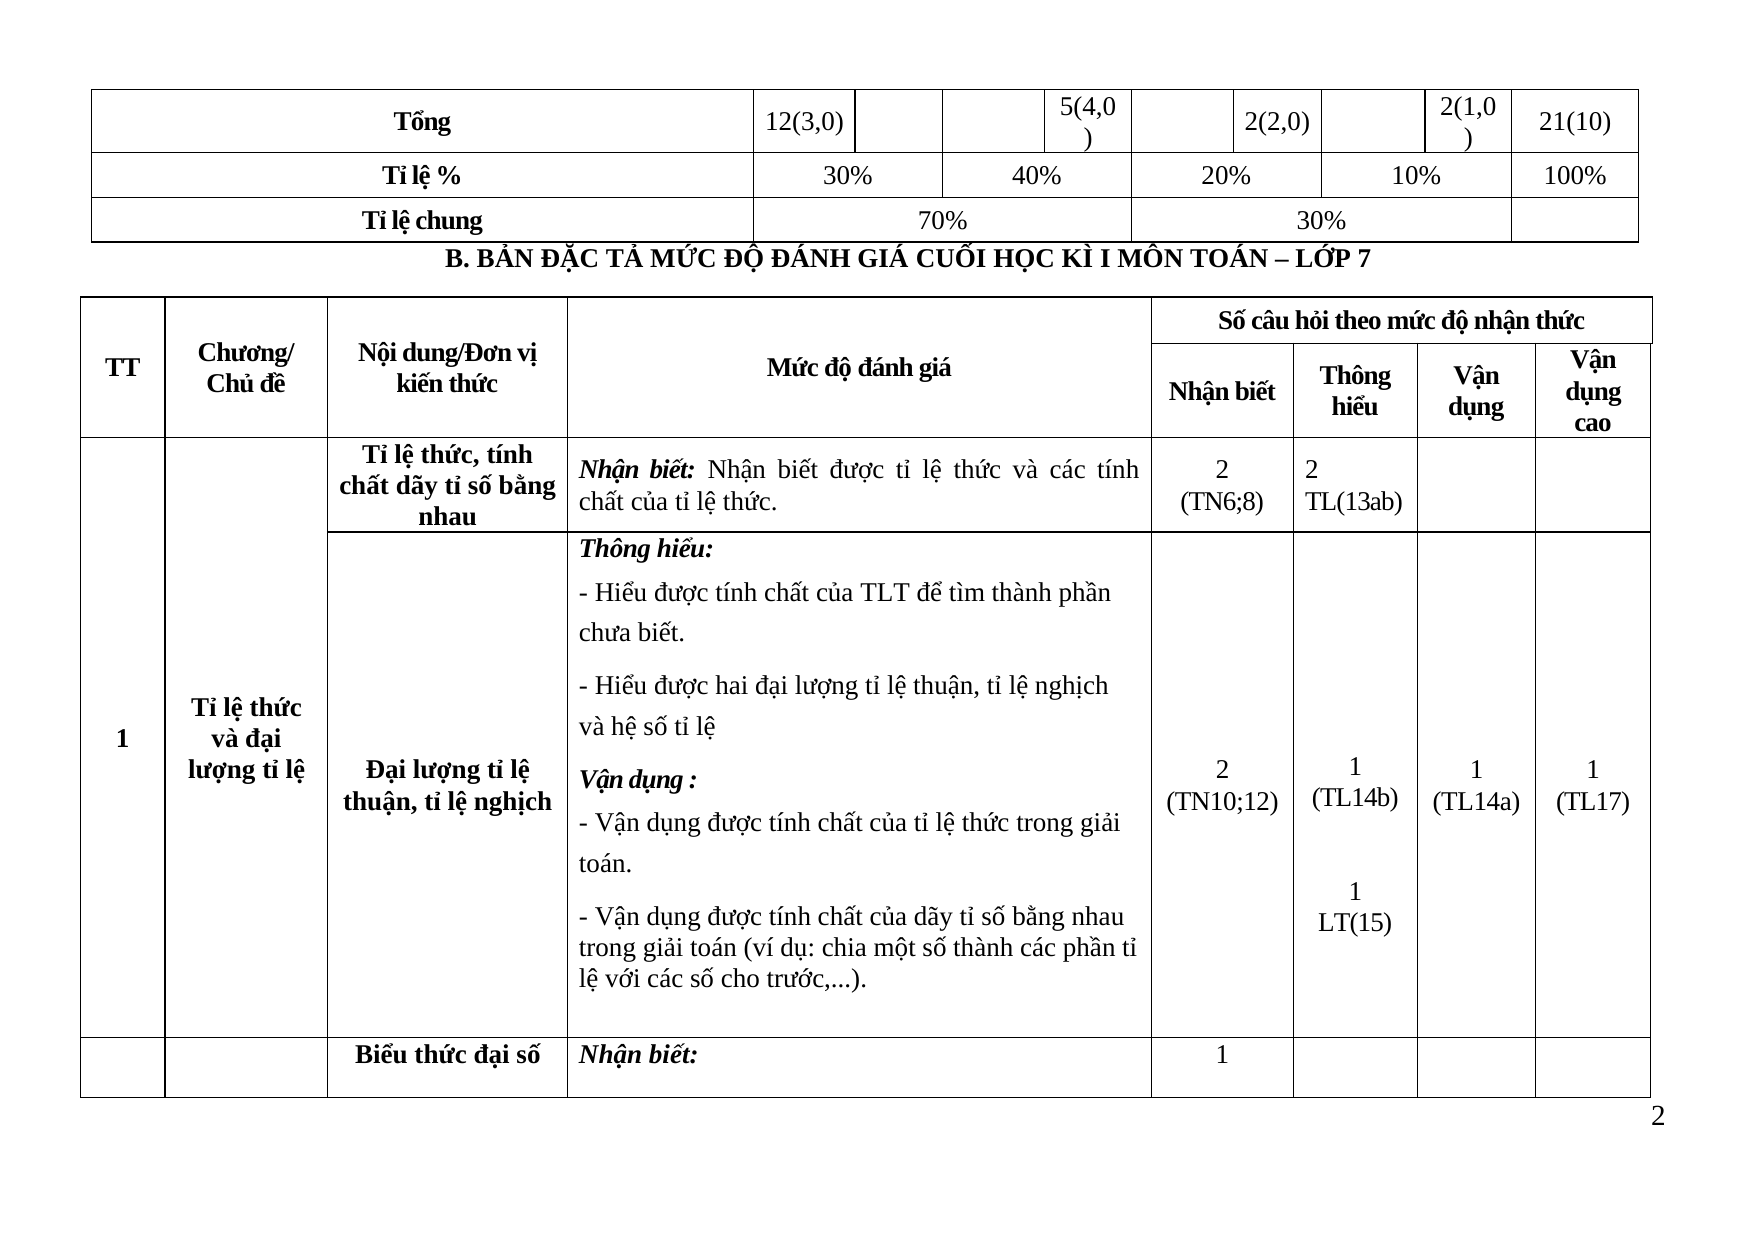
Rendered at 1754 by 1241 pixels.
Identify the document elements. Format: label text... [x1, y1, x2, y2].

table_cell 30% [1132, 198, 1511, 241]
table_cell 2 (TN10;12) [1152, 533, 1293, 1037]
table_cell [1294, 1038, 1417, 1097]
table_cell [1418, 1038, 1535, 1097]
table_cell 1 (TN3) [1152, 1038, 1293, 1097]
table_cell [1536, 438, 1650, 531]
table_cell [1132, 90, 1233, 152]
table_cell 12(3,0) [754, 90, 854, 152]
table_cell [856, 90, 942, 152]
table_cell Tỉ lệ thức và đại lượng tỉ lệ [166, 438, 327, 1037]
table_cell 10% [1322, 153, 1511, 197]
table_cell 1 (TL17) [1536, 533, 1650, 1037]
table_cell 100% [1512, 153, 1638, 197]
table_cell 30% [754, 153, 942, 197]
table_cell 1 (TL14a) [1418, 533, 1535, 1037]
table_header TT [81, 298, 164, 437]
table_header Chương/ Chủ đề [166, 298, 327, 437]
table_cell Tỉ lệ chung [92, 198, 753, 241]
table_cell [568, 1038, 1151, 1097]
table_cell 20% [1132, 153, 1321, 197]
table_cell Thông hiểu: - Hiểu được tính chất của TLT để tìm thành phần chưa biết. - Hiểu được hai đại lượng tỉ lệ thuận, tỉ lệ nghịch và hệ số tỉ lệ Vận dụng : - Vận dụng được tính chất của tỉ lệ thức trong giải toán. - Vận dụng được tính chất của dãy tỉ số bằng nhau trong giải toán (ví dụ: chia một số thành các phần tỉ lệ với các số cho trước,...). [568, 533, 1151, 1037]
text B. BẢN ĐẶC TẢ MỨC ĐỘ ĐÁNH GIÁ CUỐI HỌC KÌ I MÔN TOÁN – LỚP 7 [88, 242, 1727, 273]
table_cell [1322, 90, 1424, 152]
table_cell Vận dụng cao [1536, 344, 1650, 437]
table_cell [1512, 198, 1638, 241]
table_cell Thông hiểu [1294, 344, 1417, 437]
table_cell 1 (TL14b) 1 LT(15) [1294, 533, 1417, 1037]
table_cell Vận dụng [1418, 344, 1535, 437]
table_cell 2 TL(13ab) [1294, 438, 1417, 531]
table_cell [1418, 438, 1535, 531]
table_header Số câu hỏi theo mức độ nhận thức [1152, 298, 1652, 342]
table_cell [328, 1038, 567, 1097]
table_cell [1536, 1038, 1650, 1097]
table_cell 2(1,0) [1426, 90, 1511, 152]
table_cell Đại lượng tỉ lệ thuận, tỉ lệ nghịch [328, 533, 567, 1037]
table_cell 2 (TN6;8) [1152, 438, 1293, 531]
table_cell [943, 90, 1044, 152]
table_cell 21(10) [1512, 90, 1638, 152]
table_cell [166, 1038, 327, 1097]
table_cell 5(4,0) [1045, 90, 1131, 152]
table_cell Tổng [92, 90, 753, 152]
table_cell 2(2,0) [1234, 90, 1321, 152]
table_cell Nhận biết [1152, 344, 1293, 437]
table_cell Nhận biết: Nhận biết được tỉ lệ thức và các tính chất của tỉ lệ thức. [568, 438, 1151, 531]
table_cell 2 [81, 1038, 164, 1097]
table_cell Tỉ lệ thức, tính chất dãy tỉ số bằng nhau [328, 438, 567, 531]
table_cell 70% [754, 198, 1131, 241]
table_header Nội dung/Đơn vị kiến thức [328, 298, 567, 437]
table_cell Tỉ lệ % [92, 153, 753, 197]
table_header Mức độ đánh giá [568, 298, 1151, 437]
table_cell 40% [943, 153, 1131, 197]
table_cell 1 [81, 438, 164, 1037]
